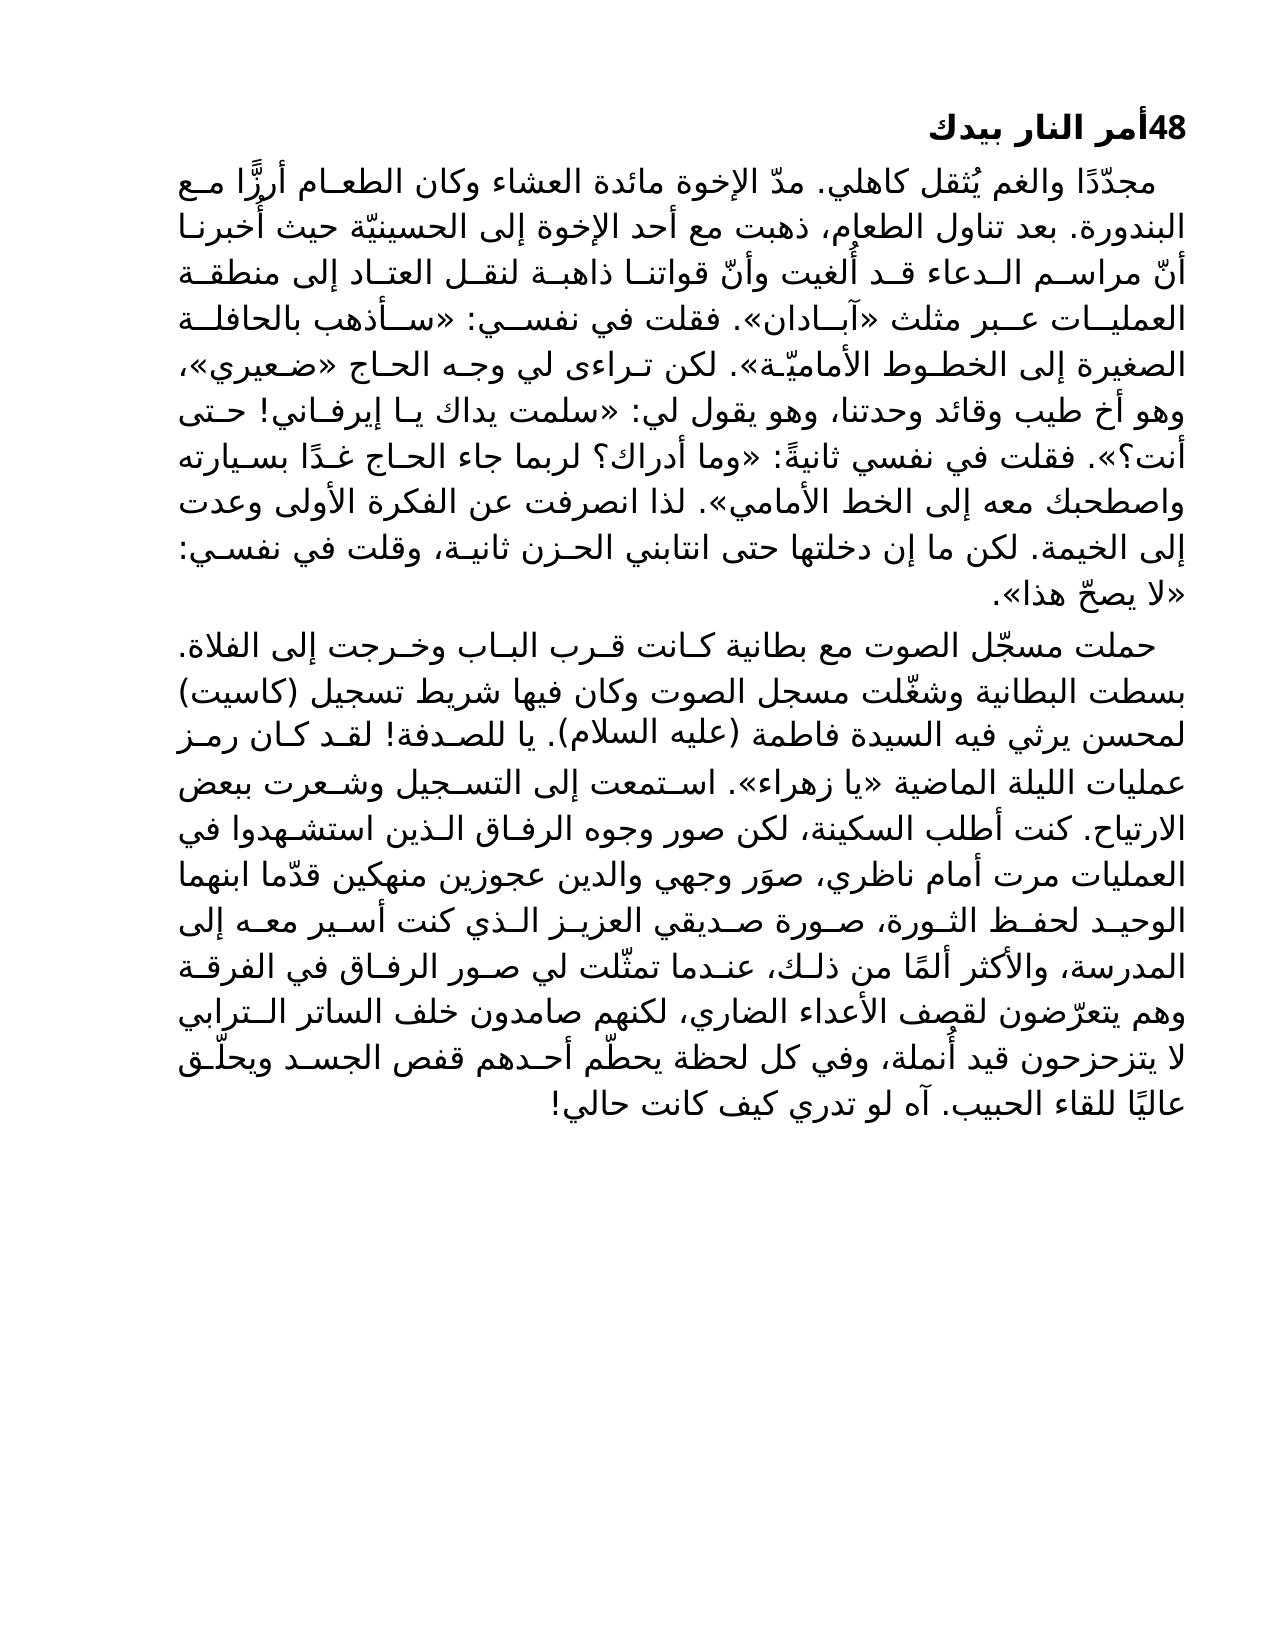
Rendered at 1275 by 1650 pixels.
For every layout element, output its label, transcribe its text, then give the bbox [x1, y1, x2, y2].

text حملت مسجّل الصوت مع بطانية كانت قرب الباب وخرجت إلى الفلاة. بسطت البطانية وشغّلت مسجل الصوت وكان فيها شريط تسجيل (كاسيت) لمحسن يرثي فيه السيدة فاطمة (عليه السلام). يا للصدفة! لقد كان رمز عمليات الليلة الماضية «يا زهراء». استمعت إلى التسجيل وشعرت ببعض الارتياح. كنت أطلب السكينة، لكن صور وجوه الرفاق الذين استشهدوا في العمليات مرت أمام ناظري، صوَر وجهي والدين عجوزين منهكين قدّما ابنهما الوحيد لحفظ الثورة، صورة صديقي العزيز الذي كنت أسير معه إلى المدرسة، والأكثر ألمًا من ذلك، عندما تمثّلت لي صور الرفاق في الفرقة وهم يتعرّضون لقصف الأعداء الضاري، لكنهم صامدون خلف الساتر الترابي لا يتزحزحون قيد أُنملة، وفي كل لحظة يحطّم أحدهم قفص الجسد ويحلّق عاليًا للقاء الحبيب. آه لو تدري كيف كانت حالي! [177, 619, 1186, 1123]
text مجدّدًا والغم يُثقل كاهلي. مدّ الإخوة مائدة العشاء وكان الطعام أرزًّا مع البندورة. بعد تناول الطعام، ذهبت مع أحد الإخوة إلى الحسينيّة حيث أُخبرنا أنّ مراسم الدعاء قد أُلغيت وأنّ قواتنا ذاهبة لنقل العتاد إلى منطقة العمليات عبر مثلث «آبادان». فقلت في نفسي: «سأذهب بالحافلة الصغيرة إلى الخطوط الأماميّة». لكن تراءى لي وجه الحاج «ضعيري»، وهو أخ طيب وقائد وحدتنا، وهو يقول لي: «سلمت يداك يا إيرفاني! حتى أنت؟». فقلت في نفسي ثانيةً: «وما أدراك؟ لربما جاء الحاج غدًا بسيارته واصطحبك معه إلى الخط الأمامي». لذا انصرفت عن الفكرة الأولى وعدت إلى الخيمة. لكن ما إن دخلتها حتى انتابني الحزن ثانية، وقلت في نفسي: «لا يصحّ هذا». [177, 155, 1186, 613]
